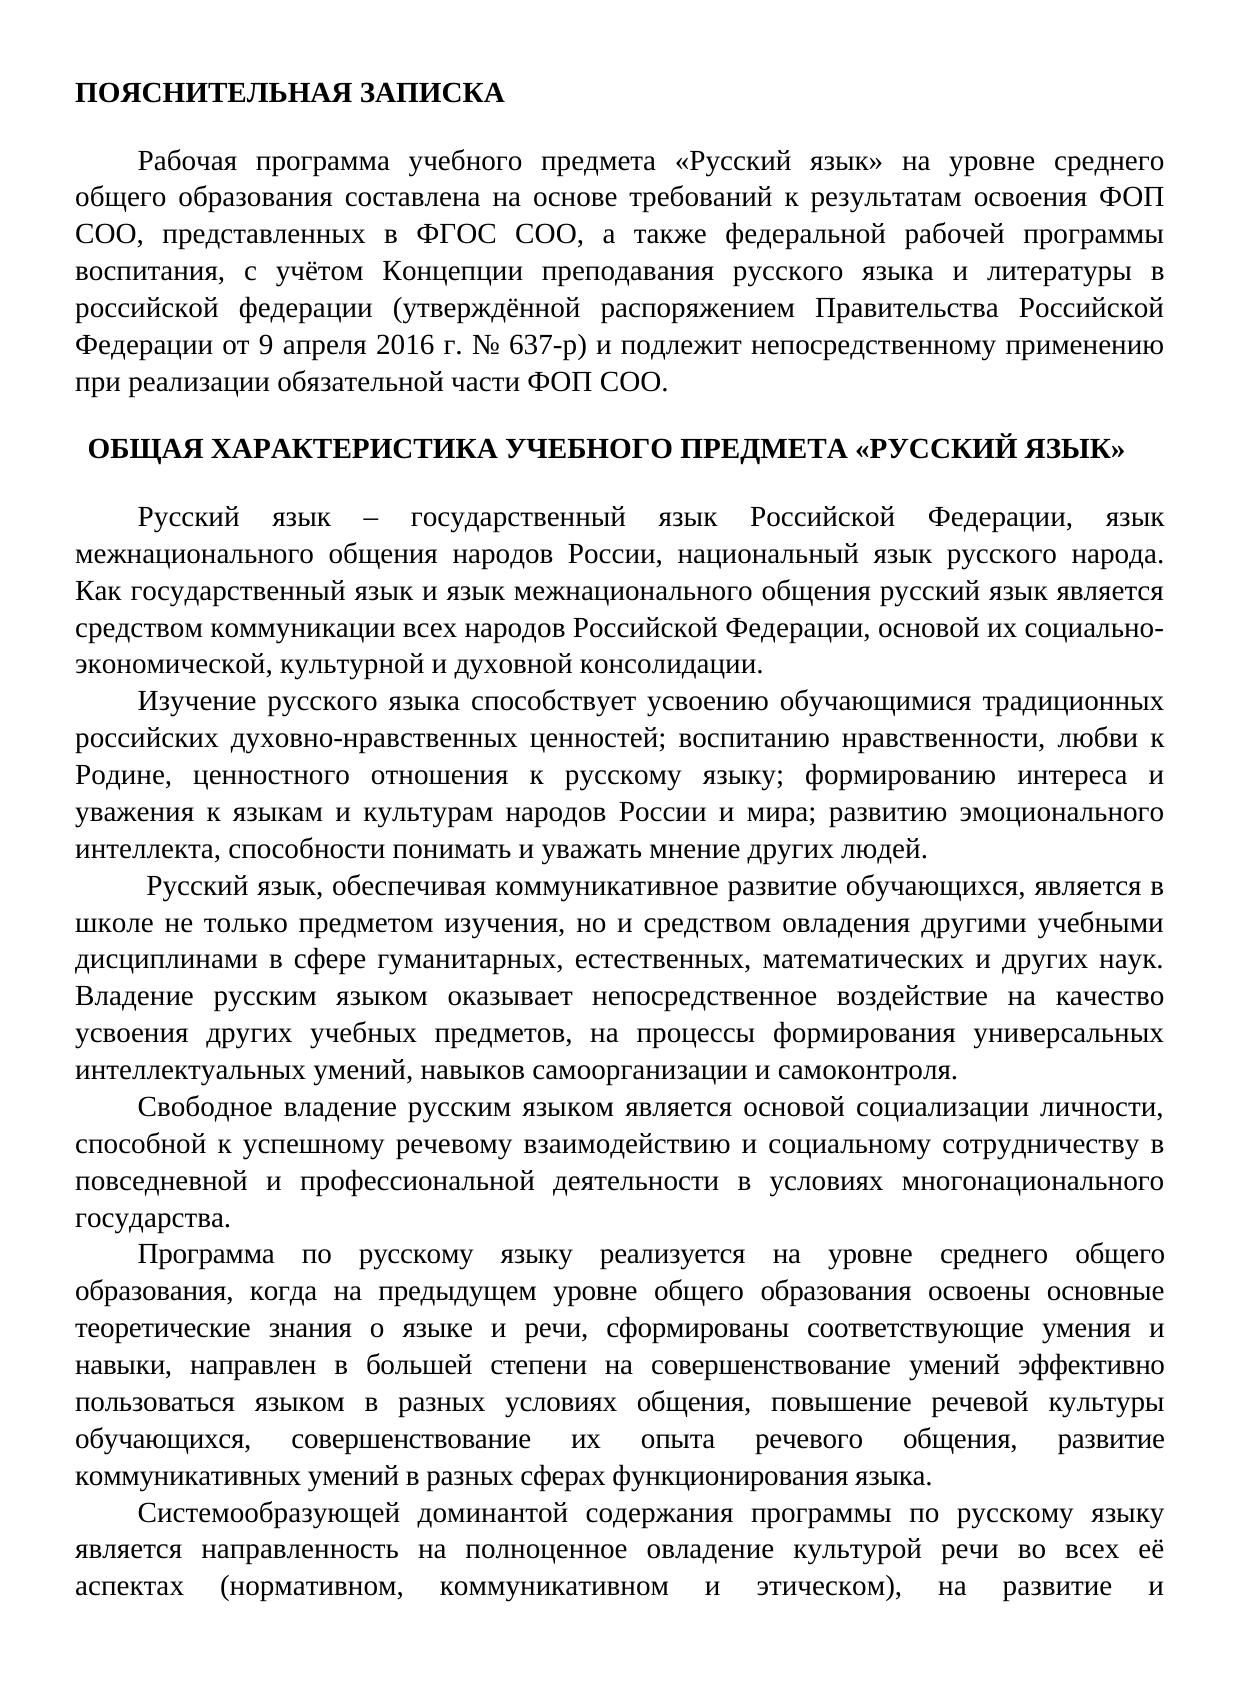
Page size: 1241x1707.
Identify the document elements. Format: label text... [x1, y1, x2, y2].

text Рабочая программа учебного предмета «Русский язык» на уровне среднего общего образования составлена на основе требований к результатам освоения ФОП СОО, представленных в ФГОС СОО, а также федеральной рабочей программы воспитания, с учётом Концепции преподавания русского языка и литературы в российской федерации (утверждённой распоряжением Правительства Российской Федерации от 9 апреля 2016 г. № 637-р) и подлежит непосредственному применению при реализации обязательной части ФОП СОО. [75, 143, 1165, 397]
text ПОЯСНИТЕЛЬНАЯ ЗАПИСКА [75, 75, 1165, 108]
text Свободное владение русским языком является основой социализации личности, способной к успешному речевому взаимодействию и социальному сотрудничеству в повседневной и профессиональной деятельности в условиях многонационального государства. [75, 1089, 1165, 1233]
text Изучение русского языка способствует усвоению обучающимися традиционных российских духовно-нравственных ценностей; воспитанию нравственности, любви к Родине, ценностного отношения к русскому языку; формированию интереса и уважения к языкам и культурам народов России и мира; развитию эмоционального интеллекта, способности понимать и уважать мнение других людей. [75, 683, 1165, 864]
text Русский язык, обеспечивая коммуникативное развитие обучающихся, является в школе не только предметом изучения, но и средством овладения другими учебными дисциплинами в сфере гуманитарных, естественных, математических и других наук. Владение русским языком оказывает непосредственное воздействие на качество усвоения других учебных предметов, на процессы формирования универсальных интеллектуальных умений, навыков самоорганизации и самоконтроля. [75, 868, 1165, 1086]
text Программа по русскому языку реализуется на уровне среднего общего образования, когда на предыдущем уровне общего образования освоены основные теоретические знания о языке и речи, сформированы соответствующие умения и навыки, направлен в большей степени на совершенствование умений эффективно пользоваться языком в разных условиях общения, повышение речевой культуры обучающихся, совершенствование их опыта речевого общения, развитие коммуникативных умений в разных сферах функционирования языка. [75, 1237, 1165, 1491]
text ОБЩАЯ ХАРАКТЕРИСТИКА УЧЕБНОГО ПРЕДМЕТА «РУССКИЙ ЯЗЫК» [87, 431, 1165, 465]
text Русский язык – государственный язык Российской Федерации, язык межнационального общения народов России, национальный язык русского народа. Как государственный язык и язык межнационального общения русский язык является средством коммуникации всех народов Российской Федерации, основой их социально-экономической, культурной и духовной консолидации. [75, 499, 1165, 680]
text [75, 1495, 1165, 1602]
